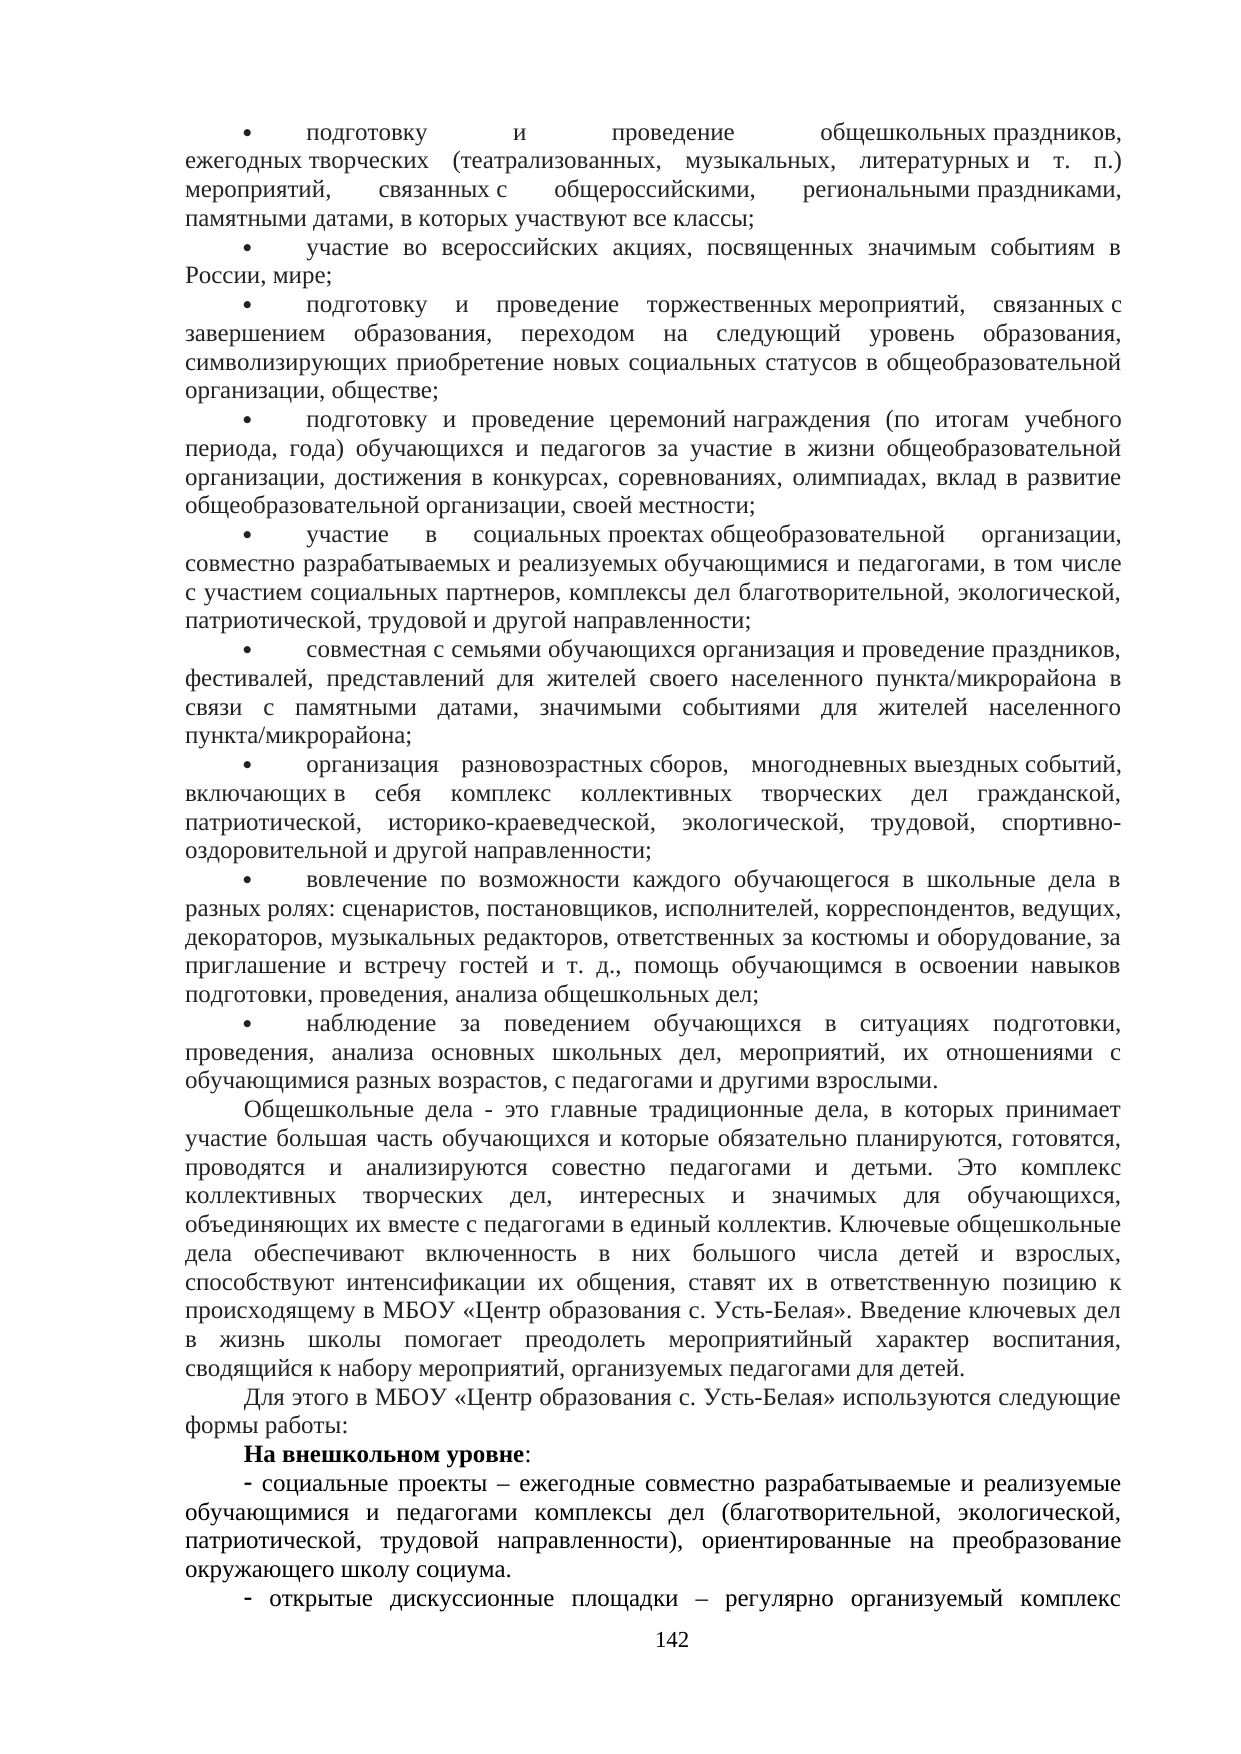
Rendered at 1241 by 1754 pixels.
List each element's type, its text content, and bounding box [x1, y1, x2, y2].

list подготовку и проведение церемоний награждения (по итогам учебного периода, года) обучающихся и педагогов за участие в жизни общеобразовательной организации, достижения в конкурсах, соревнованиях, олимпиадах, вклад в развитие общеобразовательной организации, своей местности; [185, 404, 1122, 519]
text Общешкольные дела - это главные традиционные дела, в которых принимает участие большая часть обучающихся и которые обязательно планируются, готовятся, проводятся и анализируются совестно педагогами и детьми. Это комплекс коллективных творческих дел, интересных и значимых для обучающихся, объединяющих их вместе с педагогами в единый коллектив. Ключевые общешкольные дела обеспечивают включенность в них большого числа детей и взрослых, способствуют интенсификации их общения, ставят их в ответственную позицию к происходящему в МБОУ «Центр образования с. Усть-Белая». Введение ключевых дел в жизнь школы помогает преодолеть мероприятийный характер воспитания, сводящийся к набору мероприятий, организуемых педагогами для детей. [185, 1094, 1122, 1382]
list совместная с семьями обучающихся организация и проведение праздников, фестивалей, представлений для жителей своего населенного пункта/микрорайона в связи с памятными датами, значимыми событиями для жителей населенного пункта/микрорайона; [185, 634, 1122, 749]
list вовлечение по возможности каждого обучающегося в школьные дела в разных ролях: сценаристов, постановщиков, исполнителей, корреспондентов, ведущих, декораторов, музыкальных редакторов, ответственных за костюмы и оборудование, за приглашение и встречу гостей и т. д., помощь обучающимся в освоении навыков подготовки, проведения, анализа общешкольных дел; [185, 864, 1122, 1008]
list организация разновозрастных сборов, многодневных выездных событий, включающих в себя комплекс коллективных творческих дел гражданской, патриотической, историко-краеведческой, экологической, трудовой, спортивно-оздоровительной и другой направленности; [185, 749, 1122, 864]
text социальные проекты – ежегодные совместно разрабатываемые и реализуемые обучающимися и педагогами комплексы дел (благотворительной, экологической, патриотической, трудовой направленности), ориентированные на преобразование окружающего школу социума. [185, 1468, 1122, 1583]
list участие в социальных проектах общеобразовательной организации, совместно разрабатываемых и реализуемых обучающимися и педагогами, в том числе с участием социальных партнеров, комплексы дел благотворительной, экологической, патриотической, трудовой и другой направленности; [185, 519, 1122, 634]
list наблюдение за поведением обучающихся в ситуациях подготовки, проведения, анализа основных школьных дел, мероприятий, их отношениями с обучающимися разных возрастов, с педагогами и другими взрослыми. [185, 1008, 1122, 1094]
text Для этого в МБОУ «Центр образования с. Усть-Белая» используются следующие формы работы: [185, 1382, 1122, 1439]
list подготовку и проведение торжественных мероприятий, связанных с завершением образования, переходом на следующий уровень образования, символизирующих приобретение новых социальных статусов в общеобразовательной организации, обществе; [185, 289, 1122, 404]
list участие во всероссийских акциях, посвященных значимым событиям в России, мире; [185, 232, 1122, 289]
text На внешкольном уровне: [185, 1439, 1122, 1468]
list подготовку и проведение общешкольных праздников, ежегодных творческих (театрализованных, музыкальных, литературных и т. п.) мероприятий, связанных с общероссийскими, региональными праздниками, памятными датами, в которых участвуют все классы; [185, 117, 1122, 232]
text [185, 1583, 1122, 1612]
